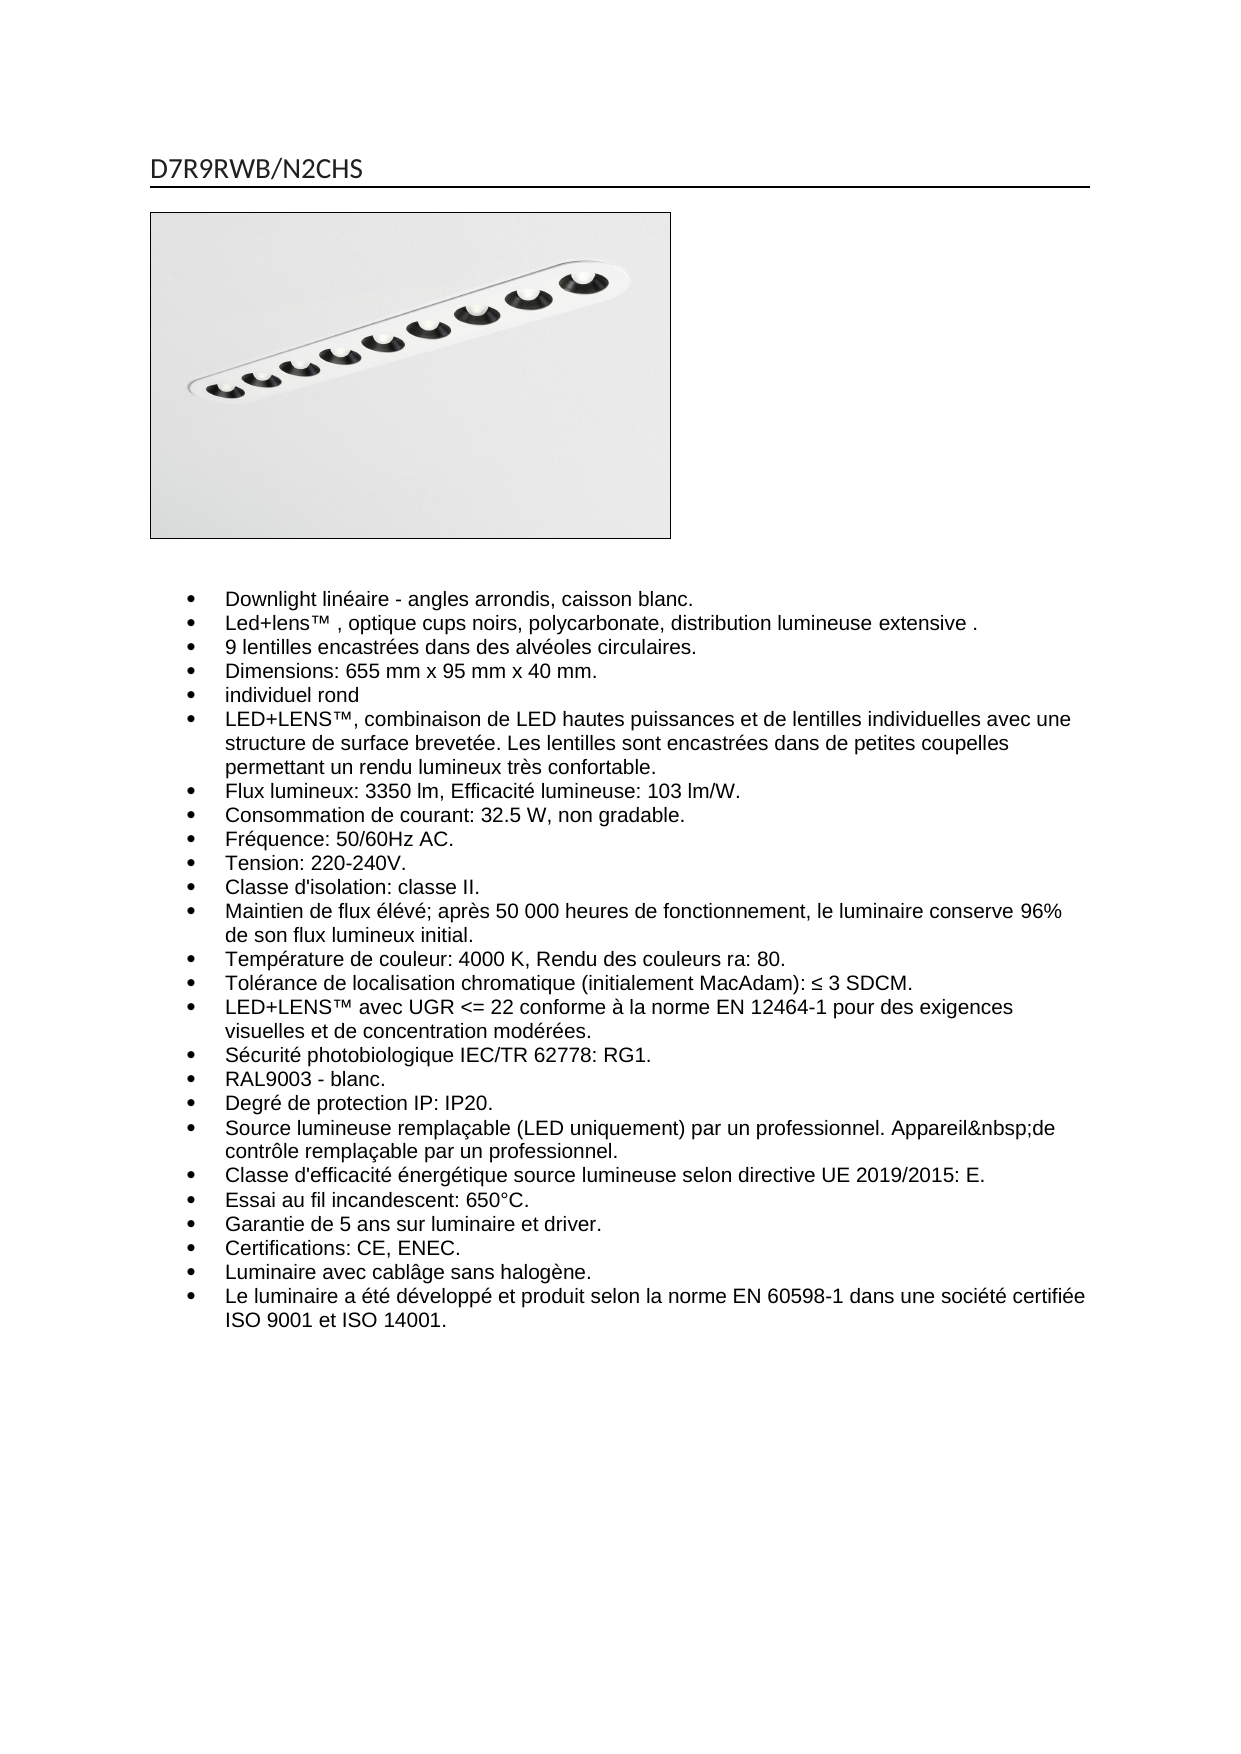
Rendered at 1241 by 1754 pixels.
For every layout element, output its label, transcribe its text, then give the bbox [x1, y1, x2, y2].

list LED+LENS™ avec UGR <= 22 conforme à la norme EN 12464-1 pour des exigences visuelles et de concentration modérées. [187, 995, 1090, 1043]
list Source lumineuse remplaçable (LED uniquement) par un professionnel. Appareil&nbsp;de contrôle remplaçable par un professionnel. [187, 1115, 1090, 1163]
list RAL9003 - blanc. [187, 1067, 1090, 1091]
list Dimensions: 655 mm x 95 mm x 40 mm. [187, 658, 1090, 683]
list Essai au fil incandescent: 650°C. [187, 1187, 1090, 1211]
text D7R9RWB/N2CHS [150, 150, 1090, 186]
list Downlight linéaire - angles arrondis, caisson blanc. [187, 586, 1090, 610]
list Le luminaire a été développé et produit selon la norme EN 60598-1 dans une société certifiée ISO 9001 et ISO 14001. [187, 1284, 1090, 1332]
list individuel rond [187, 683, 1090, 707]
list Consommation de courant: 32.5 W, non gradable. [187, 803, 1090, 827]
list Température de couleur: 4000 K, Rendu des couleurs ra: 80. [187, 947, 1090, 971]
list 9 lentilles encastrées dans des alvéoles circulaires. [187, 634, 1090, 658]
picture [151, 213, 670, 538]
list Tension: 220-240V. [187, 851, 1090, 875]
list Led+lens™ , optique cups noirs, polycarbonate, distribution lumineuse extensive . [187, 610, 1090, 634]
list Degré de protection IP: IP20. [187, 1091, 1090, 1115]
list Sécurité photobiologique IEC/TR 62778: RG1. [187, 1043, 1090, 1067]
list Fréquence: 50/60Hz AC. [187, 827, 1090, 851]
list Certifications: CE, ENEC. [187, 1236, 1090, 1259]
list Tolérance de localisation chromatique (initialement MacAdam): ≤ 3 SDCM. [187, 971, 1090, 995]
list Luminaire avec cablâge sans halogène. [187, 1259, 1090, 1284]
list LED+LENS™, combinaison de LED hautes puissances et de lentilles individuelles avec une structure de surface brevetée. Les lentilles sont encastrées dans de petites coupelles permettant un rendu lumineux très confortable. [187, 707, 1090, 779]
list Garantie de 5 ans sur luminaire et driver. [187, 1211, 1090, 1236]
list Classe d'efficacité énergétique source lumineuse selon directive UE 2019/2015: E. [187, 1163, 1090, 1187]
list Classe d'isolation: classe II. [187, 875, 1090, 899]
list Maintien de flux élévé; après 50 000 heures de fonctionnement, le luminaire conserve 96% de son flux lumineux initial. [187, 899, 1090, 947]
list Flux lumineux: 3350 lm, Efficacité lumineuse: 103 lm/W. [187, 779, 1090, 803]
